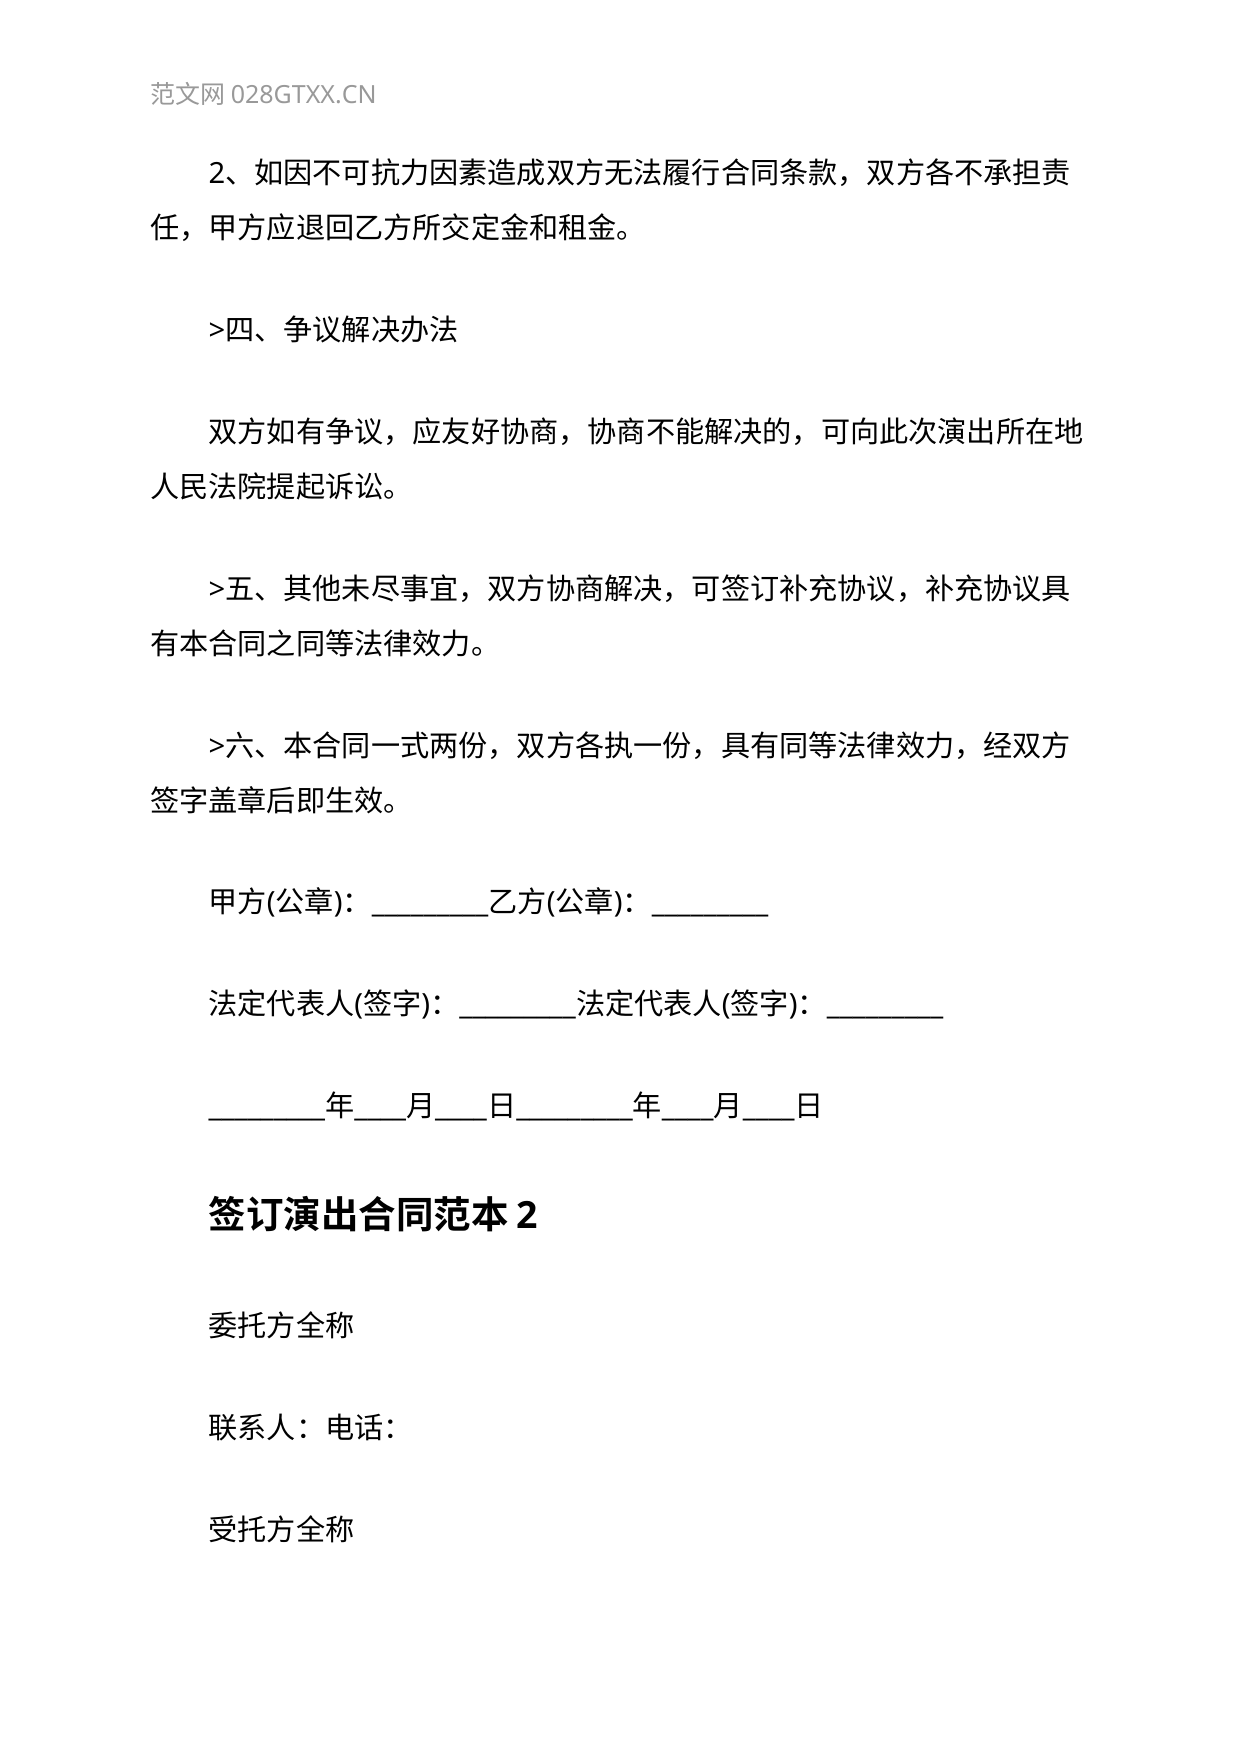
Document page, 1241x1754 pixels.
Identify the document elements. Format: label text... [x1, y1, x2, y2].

text 签订演出合同范本2 [150, 1185, 1090, 1239]
text >四、争议解决办法 [150, 307, 1090, 349]
text 委托方全称 [150, 1302, 1090, 1345]
text 法定代表人(签字)：_________法定代表人(签字)：_________ [150, 981, 1090, 1023]
text 联系人：电话： [150, 1404, 1090, 1447]
text >六、本合同一式两份，双方各执一份，具有同等法律效力，经双方签字盖章后即生效。 [150, 722, 1090, 819]
text 2、如因不可抗力因素造成双方无法履行合同条款，双方各不承担责任，甲方应退回乙方所交定金和租金。 [150, 150, 1090, 247]
text 双方如有争议，应友好协商，协商不能解决的，可向此次演出所在地人民法院提起诉讼。 [150, 409, 1090, 506]
text _________年____月____日_________年____月____日 [150, 1083, 1090, 1125]
text 甲方(公章)：_________乙方(公章)：_________ [150, 879, 1090, 921]
text 受托方全称 [150, 1506, 1090, 1548]
text >五、其他未尽事宜，双方协商解决，可签订补充协议，补充协议具有本合同之同等法律效力。 [150, 565, 1090, 663]
